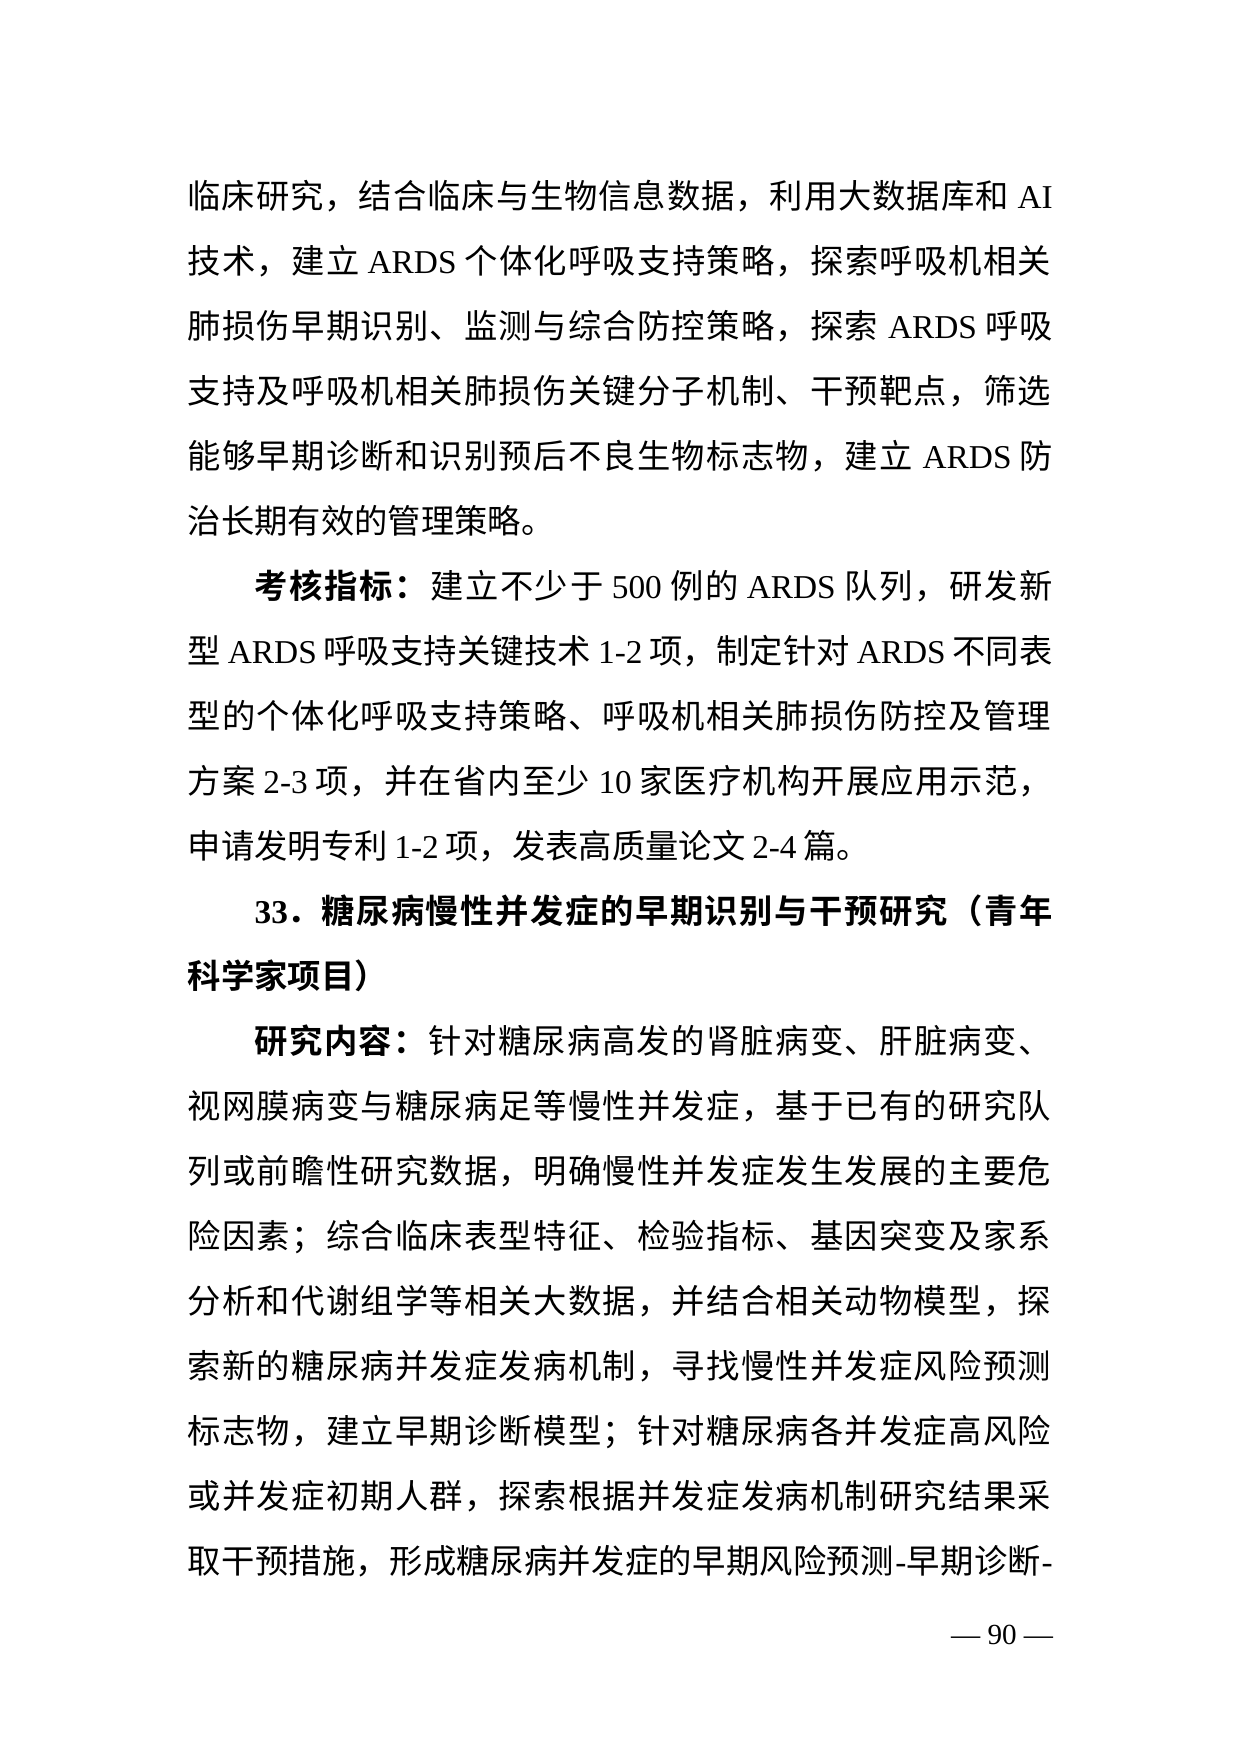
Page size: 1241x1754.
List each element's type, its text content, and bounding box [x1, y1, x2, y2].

text 考核指标：建立不少于500例的ARDS队列，研发新型ARDS呼吸支持关键技术1-2项，制定针对ARDS不同表型的个体化呼吸支持策略、呼吸机相关肺损伤防控及管理方案2-3项，并在省内至少10家医疗机构开展应用示范，申请发明专利1-2项，发表高质量论文2-4篇。 [187, 552, 1053, 877]
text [187, 1007, 1053, 1592]
list 糖尿病慢性并发症的早期识别与干预研究（青年科学家项目） [187, 877, 1053, 1007]
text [187, 162, 1053, 552]
